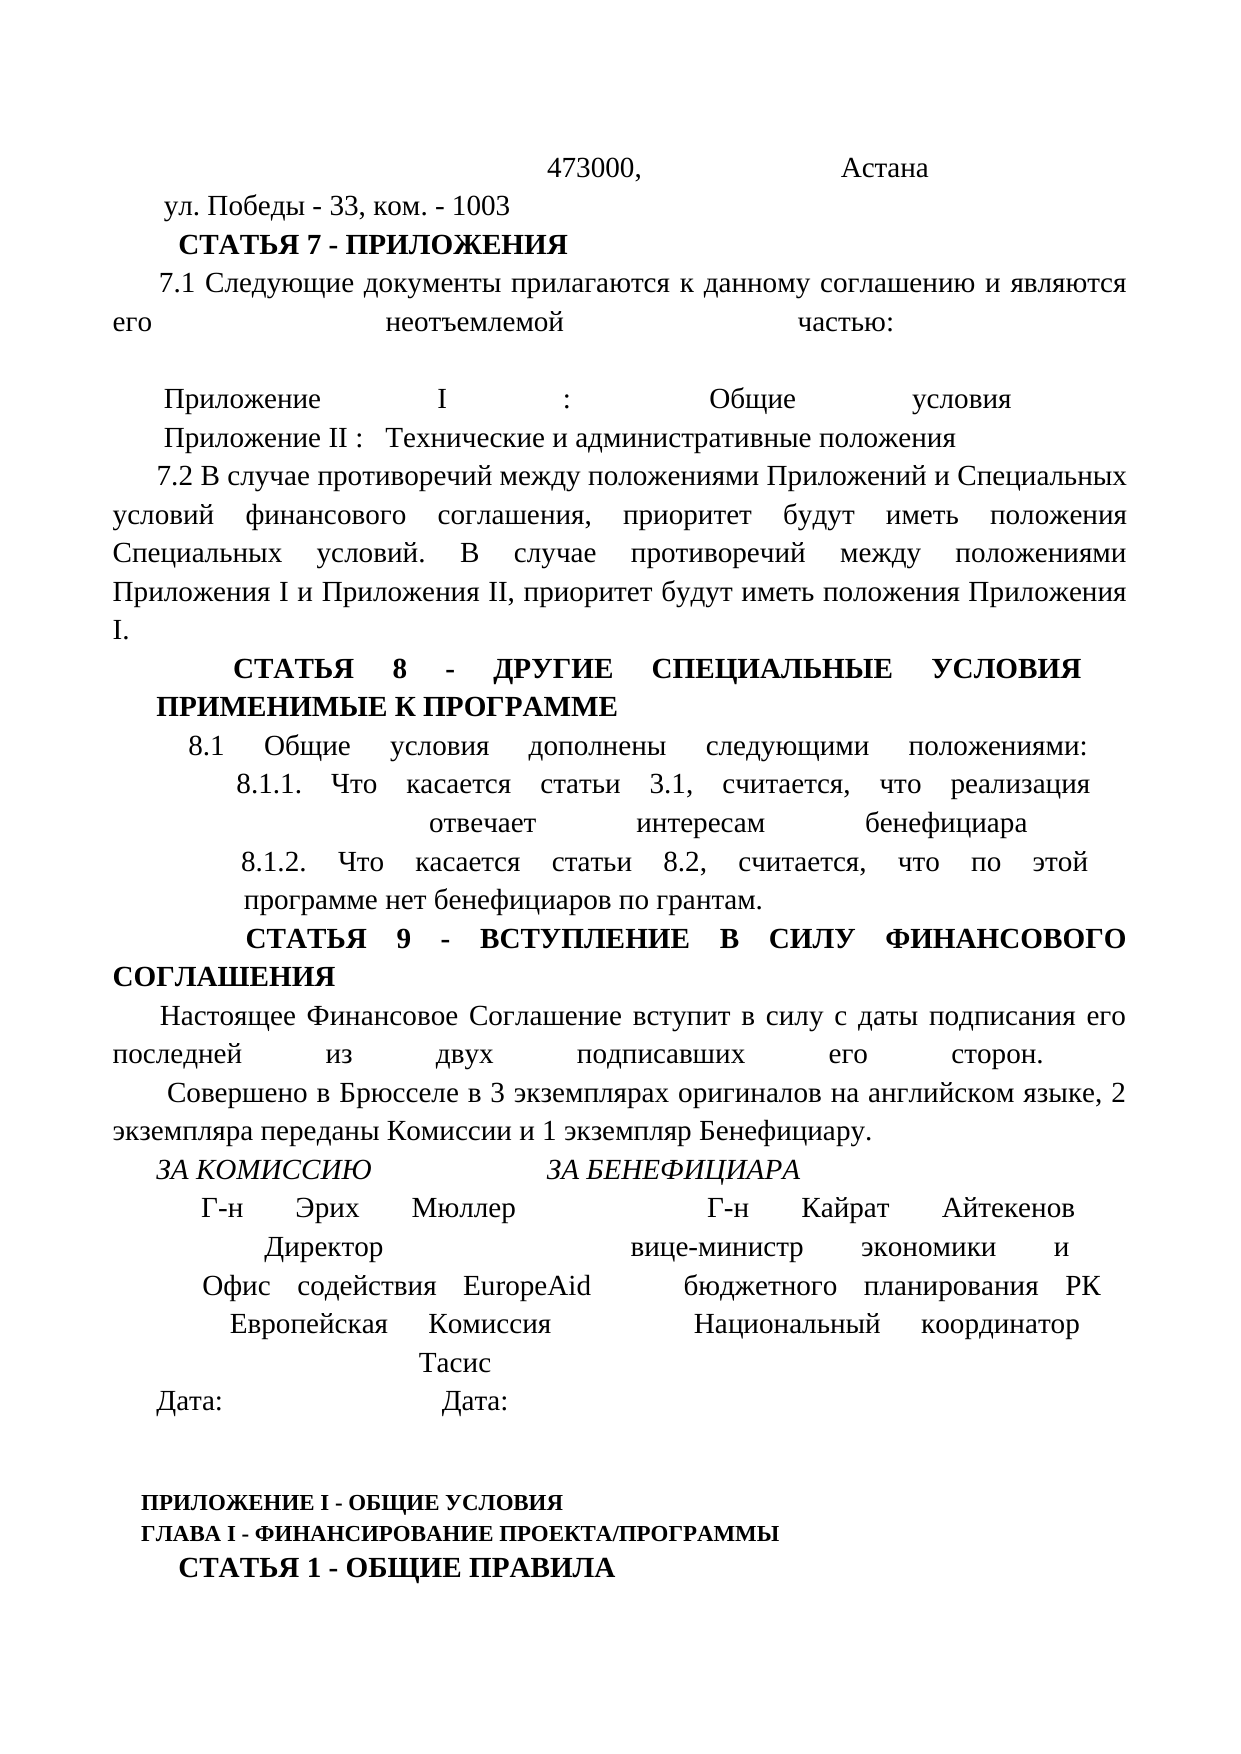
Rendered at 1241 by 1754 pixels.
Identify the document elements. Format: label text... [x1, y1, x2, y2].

text 7.2 В случае противоречий между положениями Приложений и Специальных условий финансового соглашения, приоритет будут иметь положения Специальных условий. В случае противоречий между положениями Приложения I и Приложения II, приоритет будут иметь положения Приложения I. [112, 458, 1128, 646]
text 7.1 Следующие документы прилагаются к данному соглашению и являются его неотъемлемой частью: Приложение I : Общие условия Приложение II : Технические и административные положения [112, 266, 1128, 453]
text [112, 150, 1128, 222]
text ПРИЛОЖЕНИЕ I - ОБЩИЕ УСЛОВИЯ [112, 1489, 1128, 1516]
text 8.1 Общие условия дополнены следующими положениями: 8.1.1. Что касается статьи 3.1, считается, что реализация отвечает интересам бенефициара 8.1.2. Что касается статьи 8.2, считается, что по этой программе нет бенефициаров по грантам. [112, 728, 1128, 916]
text ЗА КОМИССИЮ ЗА БЕНЕФИЦИАРА [112, 1152, 1128, 1186]
text Г-н Эрих Мюллер Г-н Кайрат Айтекенов Директор вице-министр экономики и Офис содействия EuropeAid бюджетного планирования РК Европейская Комиссия Национальный координатор Тасис [112, 1191, 1128, 1378]
text Настоящее Финансовое Соглашение вступит в силу с даты подписания его последней из двух подписавших его сторон. Совершено в Брюсселе в 3 экземплярах оригиналов на английском языке, 2 экземпляра переданы Комиссии и 1 экземпляр Бенефициару. [112, 998, 1128, 1147]
text ГЛАВА I - ФИНАНСИРОВАНИЕ ПРОЕКТА/ПРОГРАММЫ [112, 1520, 1128, 1546]
text СТАТЬЯ 8 - ДРУГИЕ СПЕЦИАЛЬНЫЕ УСЛОВИЯ ПРИМЕНИМЫЕ К ПРОГРАММЕ [112, 651, 1128, 723]
text СТАТЬЯ 1 - ОБЩИЕ ПРАВИЛА [112, 1550, 1128, 1583]
text СТАТЬЯ 9 - ВСТУПЛЕНИЕ В СИЛУ ФИНАНСОВОГО СОГЛАШЕНИЯ [112, 921, 1128, 993]
text Дата: Дата: [112, 1383, 1128, 1417]
text СТАТЬЯ 7 - ПРИЛОЖЕНИЯ [112, 227, 1128, 261]
